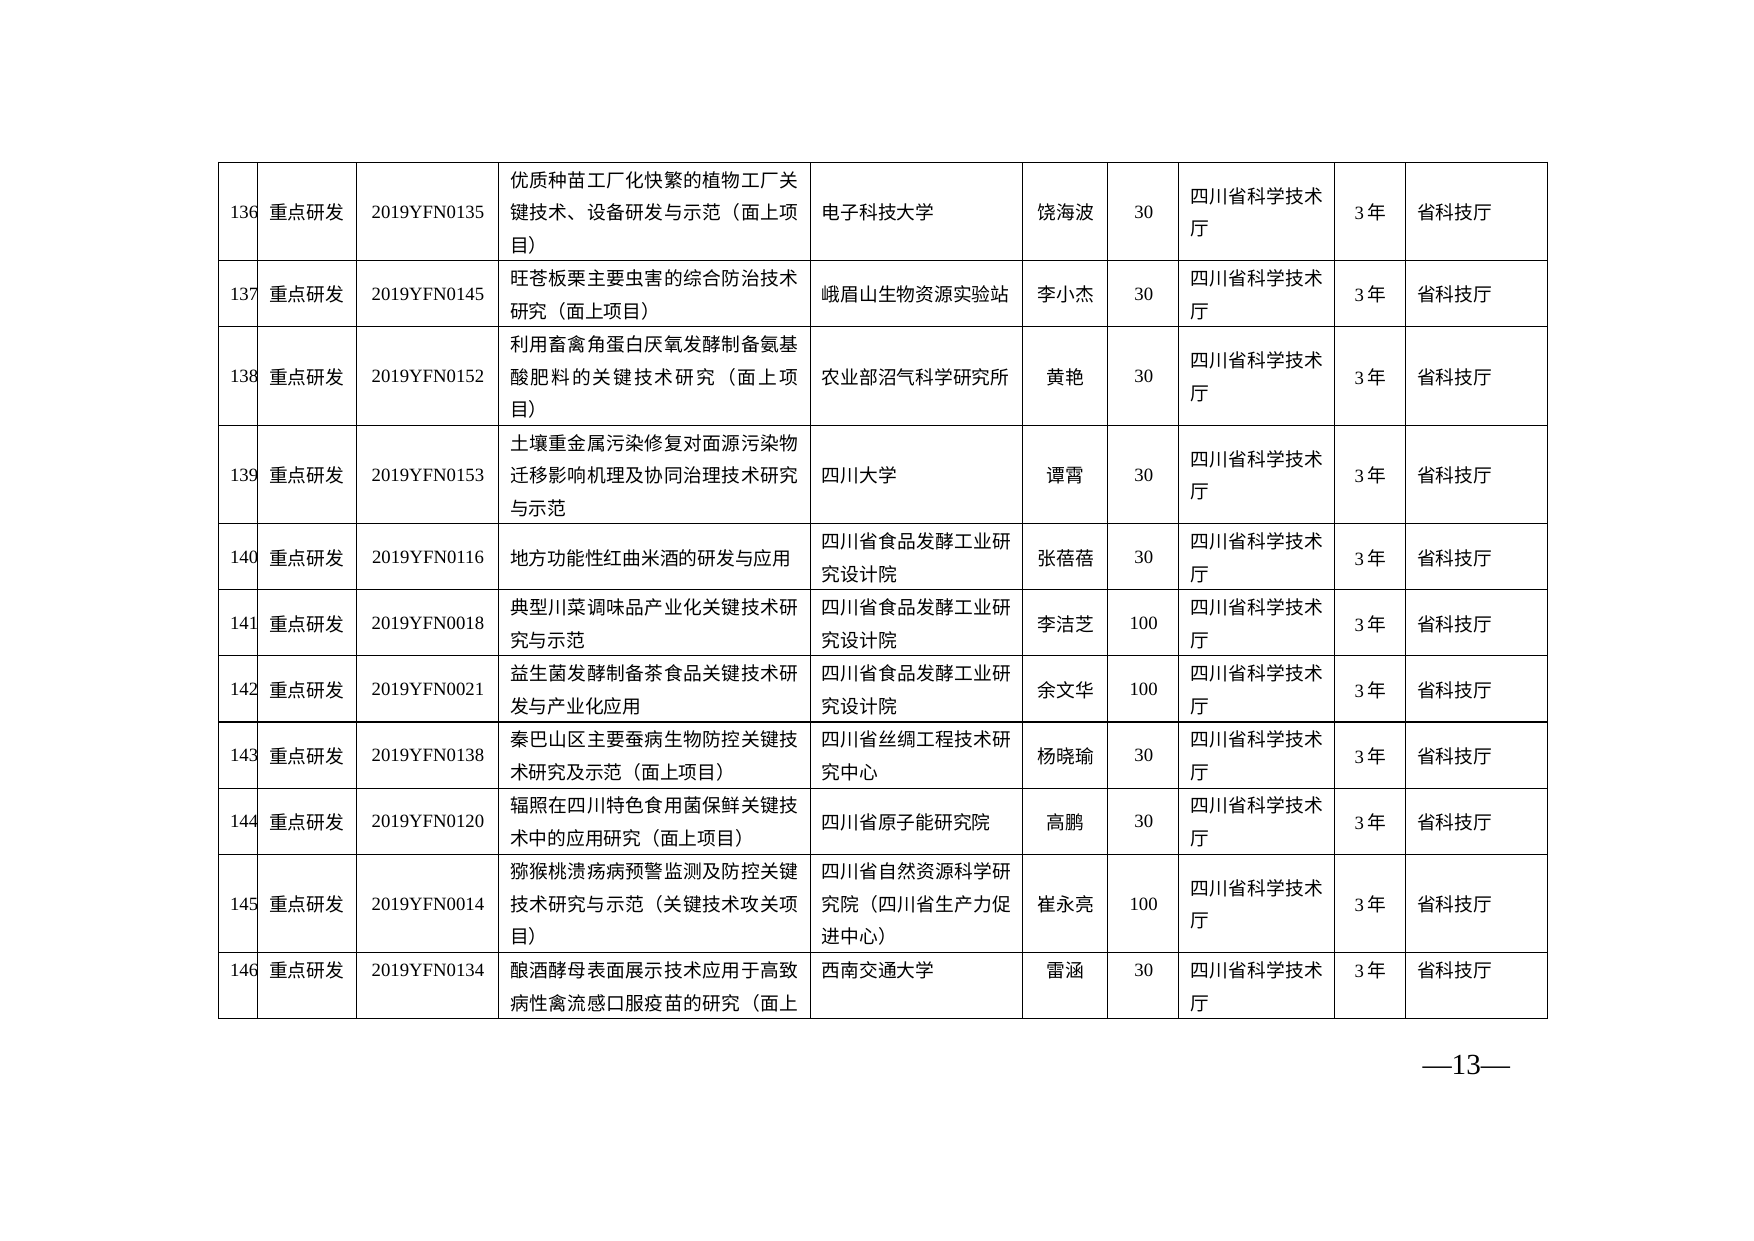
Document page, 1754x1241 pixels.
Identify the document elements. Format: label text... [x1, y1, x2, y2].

table_cell 黄艳 [1023, 327, 1107, 425]
table_cell 饶海波 [1023, 163, 1107, 260]
table_cell 重点研发 [258, 261, 356, 326]
table_cell 重点研发 [258, 789, 356, 853]
table_cell 3年 [1335, 426, 1405, 523]
table_cell 辐照在四川特色食用菌保鲜关键技术中的应用研究（面上项目） [499, 789, 810, 853]
table_cell 30 [1108, 327, 1178, 425]
table_cell 3年 [1335, 656, 1405, 721]
table_cell 30 [1108, 524, 1178, 589]
table_cell 秦巴山区主要蚕病生物防控关键技术研究及示范（面上项目） [499, 723, 810, 787]
table_cell 四川省科学技术厅 [1179, 656, 1334, 721]
table_cell 2019YFN0018 [357, 590, 498, 655]
table_cell 重点研发 [258, 524, 356, 589]
table_cell 100 [1108, 590, 1178, 655]
table_cell 30 [1108, 953, 1178, 1018]
table_cell 省科技厅 [1406, 426, 1547, 523]
table_cell [219, 426, 257, 523]
table_cell 四川省科学技术厅 [1179, 163, 1334, 260]
table_cell 3年 [1335, 163, 1405, 260]
table_cell 3年 [1335, 855, 1405, 952]
table_cell 四川省科学技术厅 [1179, 261, 1334, 326]
table_cell 重点研发 [258, 723, 356, 787]
table_cell 四川省自然资源科学研究院（四川省生产力促进中心） [811, 855, 1022, 952]
table_cell 省科技厅 [1406, 855, 1547, 952]
table_cell 省科技厅 [1406, 327, 1547, 425]
table_cell 四川省原子能研究院 [811, 789, 1022, 853]
table_cell 地方功能性红曲米酒的研发与应用 [499, 524, 810, 589]
table_cell 四川省科学技术厅 [1179, 327, 1334, 425]
table_cell 杨晓瑜 [1023, 723, 1107, 787]
table_cell 2019YFN0116 [357, 524, 498, 589]
table_cell 3年 [1335, 723, 1405, 787]
table_cell [219, 590, 257, 655]
table_cell 30 [1108, 723, 1178, 787]
table_cell 农业部沼气科学研究所 [811, 327, 1022, 425]
table_cell 3年 [1335, 789, 1405, 853]
table_cell 3年 [1335, 524, 1405, 589]
table_cell 高鹏 [1023, 789, 1107, 853]
table_cell [219, 723, 257, 787]
table_cell [219, 855, 257, 952]
table_cell 2019YFN0145 [357, 261, 498, 326]
table_cell 四川省科学技术厅 [1179, 855, 1334, 952]
table_cell 四川省科学技术厅 [1179, 524, 1334, 589]
table_cell 旺苍板栗主要虫害的综合防治技术研究（面上项目） [499, 261, 810, 326]
table_cell [219, 656, 257, 721]
table_cell 西南交通大学 [811, 953, 1022, 1018]
table_cell 省科技厅 [1406, 590, 1547, 655]
table_cell 谭霄 [1023, 426, 1107, 523]
table_cell 重点研发 [258, 590, 356, 655]
table_cell 电子科技大学 [811, 163, 1022, 260]
table_cell 30 [1108, 789, 1178, 853]
table_cell 2019YFN0153 [357, 426, 498, 523]
table_cell 李洁芝 [1023, 590, 1107, 655]
table_cell 30 [1108, 426, 1178, 523]
table_cell 2019YFN0120 [357, 789, 498, 853]
table_cell 四川省科学技术厅 [1179, 590, 1334, 655]
table_cell 四川省科学技术厅 [1179, 426, 1334, 523]
table_cell 益生菌发酵制备茶食品关键技术研发与产业化应用 [499, 656, 810, 721]
table_cell 优质种苗工厂化快繁的植物工厂关键技术、设备研发与示范（面上项目） [499, 163, 810, 260]
table_cell 四川省食品发酵工业研究设计院 [811, 524, 1022, 589]
table_cell 省科技厅 [1406, 524, 1547, 589]
table_cell 重点研发 [258, 163, 356, 260]
table_cell 四川省食品发酵工业研究设计院 [811, 590, 1022, 655]
table_cell [219, 261, 257, 326]
table_cell 2019YFN0014 [357, 855, 498, 952]
table_cell 雷涵 [1023, 953, 1107, 1018]
table_cell 省科技厅 [1406, 163, 1547, 260]
table_cell 省科技厅 [1406, 723, 1547, 787]
table_cell 四川省食品发酵工业研究设计院 [811, 656, 1022, 721]
table_cell 2019YFN0152 [357, 327, 498, 425]
table_cell 余文华 [1023, 656, 1107, 721]
table_cell 利用畜禽角蛋白厌氧发酵制备氨基酸肥料的关键技术研究（面上项目） [499, 327, 810, 425]
table_cell 省科技厅 [1406, 953, 1547, 1018]
table_cell 四川省科学技术厅 [1179, 953, 1334, 1018]
table_cell 峨眉山生物资源实验站 [811, 261, 1022, 326]
table_cell 30 [1108, 163, 1178, 260]
table_cell 李小杰 [1023, 261, 1107, 326]
table_cell 四川省科学技术厅 [1179, 723, 1334, 787]
table_cell 张蓓蓓 [1023, 524, 1107, 589]
table_cell 2019YFN0021 [357, 656, 498, 721]
table_cell 重点研发 [258, 953, 356, 1018]
table_cell 100 [1108, 656, 1178, 721]
table_cell 3年 [1335, 590, 1405, 655]
table_cell 土壤重金属污染修复对面源污染物迁移影响机理及协同治理技术研究与示范 [499, 426, 810, 523]
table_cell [499, 953, 810, 1018]
table_cell 3年 [1335, 261, 1405, 326]
table_cell [219, 953, 257, 1018]
table_cell 四川大学 [811, 426, 1022, 523]
table_cell 重点研发 [258, 855, 356, 952]
table_cell 2019YFN0134 [357, 953, 498, 1018]
table_cell 省科技厅 [1406, 789, 1547, 853]
table_cell [219, 524, 257, 589]
table_cell [219, 163, 257, 260]
table_cell 省科技厅 [1406, 656, 1547, 721]
table_cell 重点研发 [258, 656, 356, 721]
table_cell 2019YFN0135 [357, 163, 498, 260]
table_cell 100 [1108, 855, 1178, 952]
table_cell 崔永亮 [1023, 855, 1107, 952]
table_cell 重点研发 [258, 426, 356, 523]
table_cell [219, 789, 257, 853]
table_cell 猕猴桃溃疡病预警监测及防控关键技术研究与示范（关键技术攻关项目） [499, 855, 810, 952]
table_cell 30 [1108, 261, 1178, 326]
table_cell 3年 [1335, 327, 1405, 425]
table_cell 2019YFN0138 [357, 723, 498, 787]
table_cell 3年 [1335, 953, 1405, 1018]
table_cell 四川省丝绸工程技术研究中心 [811, 723, 1022, 787]
table_cell [219, 327, 257, 425]
table_cell 重点研发 [258, 327, 356, 425]
table_cell 四川省科学技术厅 [1179, 789, 1334, 853]
table_cell 典型川菜调味品产业化关键技术研究与示范 [499, 590, 810, 655]
table_cell 省科技厅 [1406, 261, 1547, 326]
